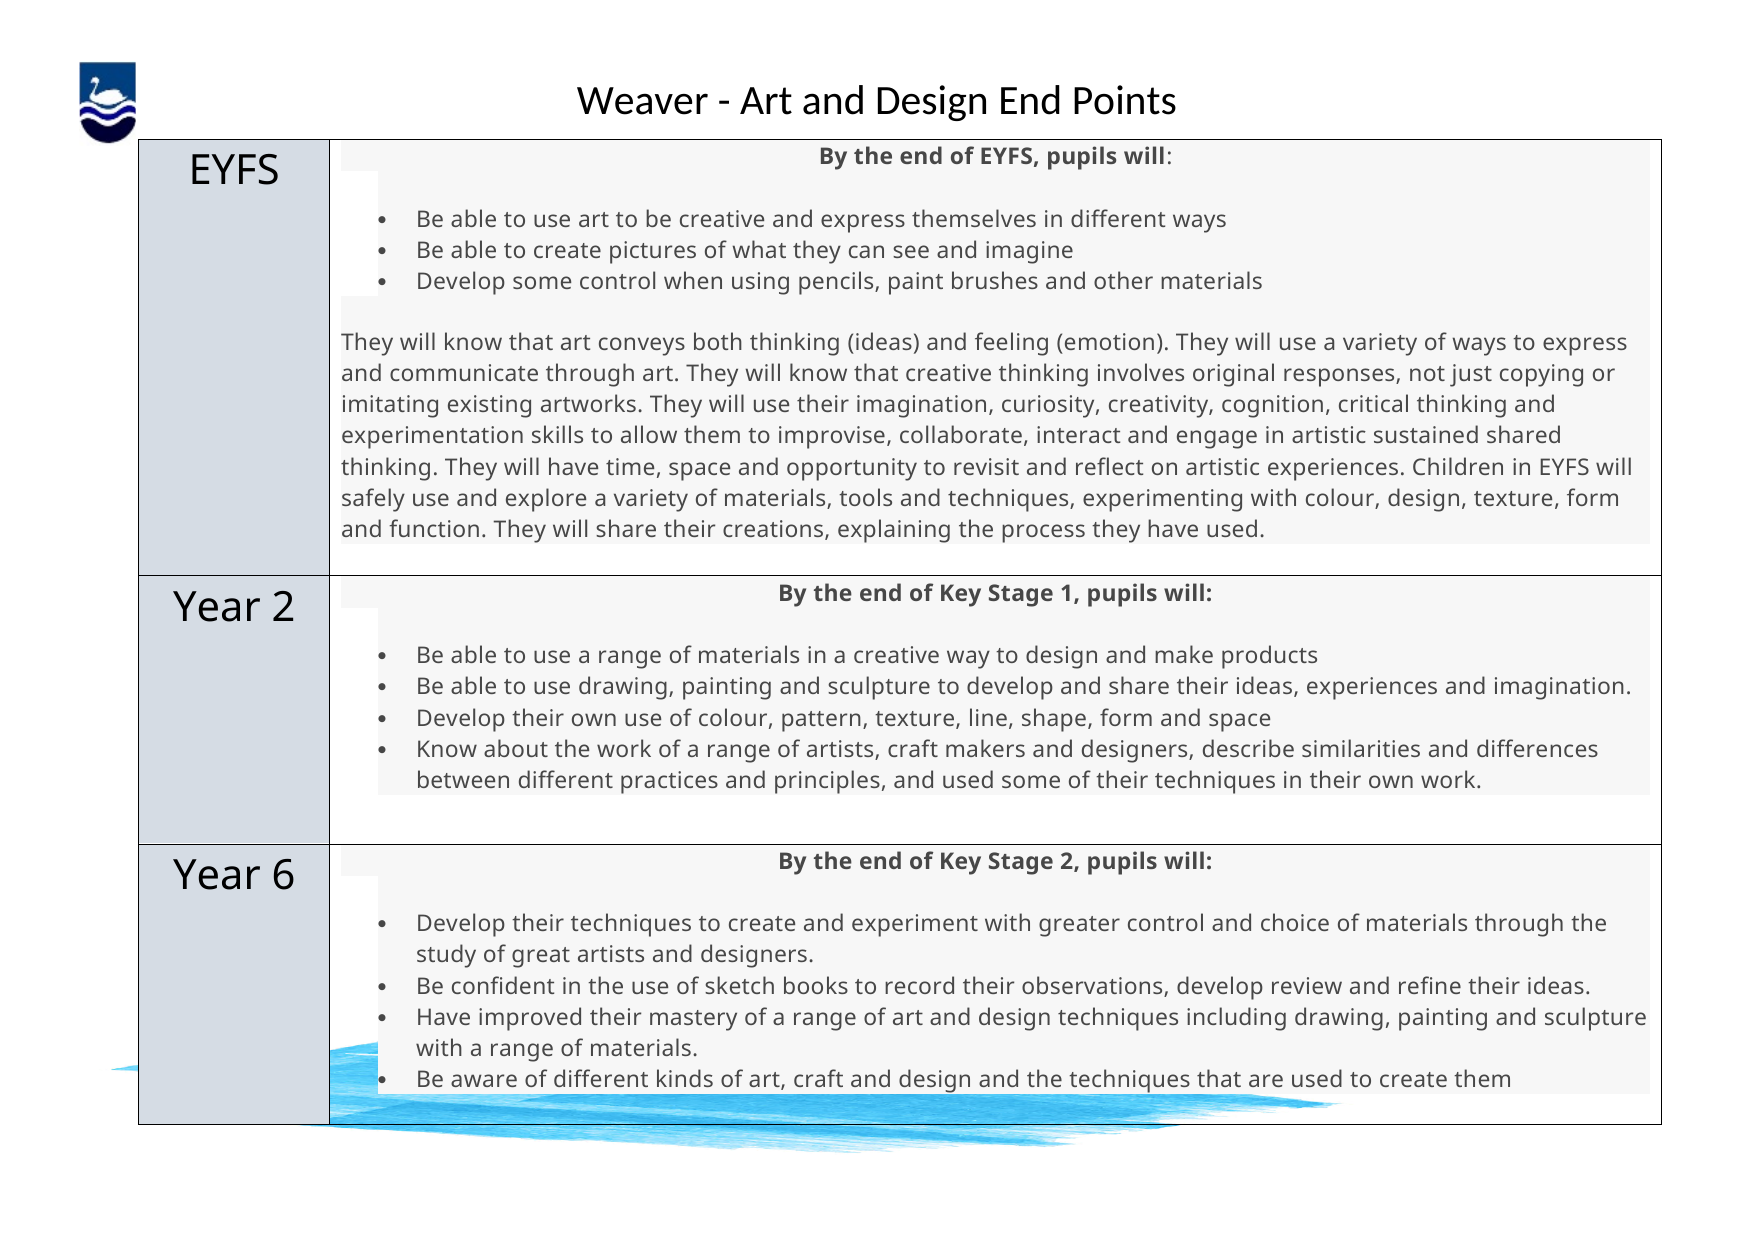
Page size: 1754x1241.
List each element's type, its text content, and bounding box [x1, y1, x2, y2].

picture [76, 61, 135, 142]
table_cell By the end of Key Stage 1, pupils will: Be able to use a range of materials in a creative way to design and make products Be able to use drawing, painting and sculpture to develop and share their ideas, experiences and imagination. Develop their own use of colour, pattern, texture, line, shape, form and space Know about the work of a range of artists, craft makers and designers, describe similarities and differences between different practices and principles, and used some of their techniques in their own work. [330, 576, 1661, 843]
picture [31, 1009, 1404, 1219]
table_header By the end of EYFS, pupils will: Be able to use art to be creative and express themselves in different ways Be able to create pictures of what they can see and imagine Develop some control when using pencils, paint brushes and other materials They will know that art conveys both thinking (ideas) and feeling (emotion). They will use a variety of ways to express and communicate through art. They will know that creative thinking involves original responses, not just copying or imitating existing artworks. They will use their imagination, curiosity, creativity, cognition, critical thinking and experimentation skills to allow them to improvise, collaborate, interact and engage in artistic sustained shared thinking. They will have time, space and opportunity to revisit and reflect on artistic experiences. Children in EYFS will safely use and explore a variety of materials, tools and techniques, experimenting with colour, design, texture, form and function. They will share their creations, explaining the process they have used. [330, 140, 1661, 575]
table_cell Year 2 [139, 576, 329, 843]
table_cell Year 6 [139, 845, 329, 1124]
table_cell By the end of Key Stage 2, pupils will: Develop their techniques to create and experiment with greater control and choice of materials through the study of great artists and designers. Be confident in the use of sketch books to record their observations, develop review and refine their ideas. Have improved their mastery of a range of art and design techniques including drawing, painting and sculpture with a range of materials. Be aware of different kinds of art, craft and design and the techniques that are used to create them [330, 845, 1661, 1124]
table_header EYFS [139, 140, 329, 575]
